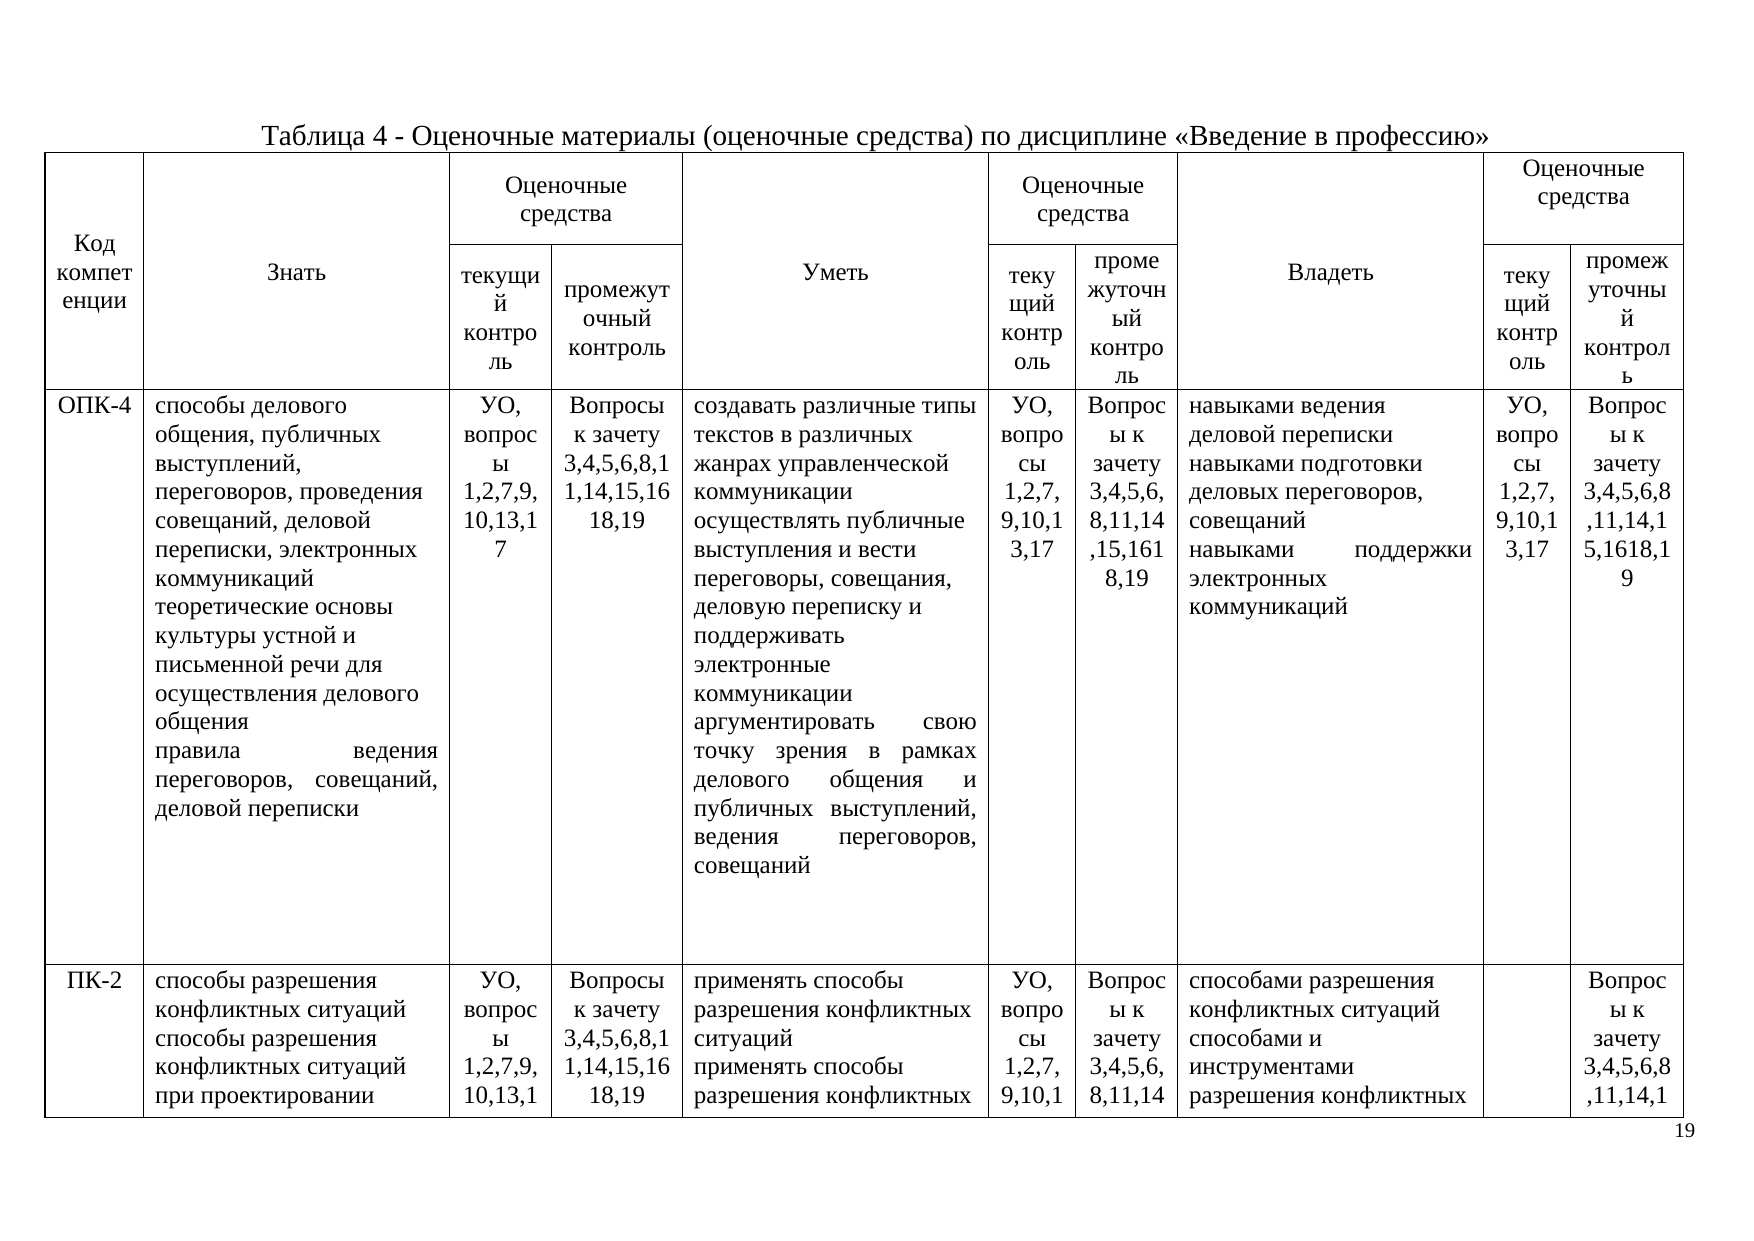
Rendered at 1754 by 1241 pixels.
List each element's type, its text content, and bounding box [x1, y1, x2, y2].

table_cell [144, 965, 449, 1117]
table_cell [450, 965, 551, 1117]
table_cell ОПК-4 [46, 390, 143, 964]
table_cell создавать различные типы текстов в различных жанрах управленческой коммуникации осуществлять публичные выступления и вести переговоры, совещания, деловую переписку и поддерживать электронные коммуникации аргументировать свою точку зрения в рамках делового общения и публичных выступлений, ведения переговоров, совещаний [683, 390, 988, 964]
table_header Оценочные средства [450, 153, 682, 244]
table_cell способы делового общения, публичных выступлений, переговоров, проведения совещаний, деловой переписки, электронных коммуникаций теоретические основы культуры устной и письменной речи для осуществления делового общения правила ведения переговоров, совещаний, деловой переписки [144, 390, 449, 964]
table_cell [1484, 965, 1570, 1117]
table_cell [1571, 965, 1683, 1117]
table_cell Вопросы к зачету 3,4,5,6,8,11,14,15,1618,19 [552, 390, 682, 964]
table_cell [1076, 965, 1177, 1117]
table_cell УО, вопросы 1,2,7,9,10,13,17 [1484, 390, 1570, 964]
table_header Код компетенции [46, 153, 143, 389]
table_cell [552, 965, 682, 1117]
table_cell текущий контроль [450, 245, 551, 389]
table_header Владеть [1178, 153, 1483, 389]
table_cell Вопросы к зачету 3,4,5,6,8,11,14,15,1618,19 [1571, 390, 1683, 964]
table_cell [1178, 965, 1483, 1117]
table_cell промежуточный контроль [1076, 245, 1177, 389]
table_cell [683, 965, 988, 1117]
table_cell текущий контроль [989, 245, 1075, 389]
table_header Уметь [683, 153, 988, 389]
table_cell ПК-2 [46, 965, 143, 1117]
table_cell Вопросы к зачету 3,4,5,6,8,11,14,15,1618,19 [1076, 390, 1177, 964]
text Таблица 4 - Оценочные материалы (оценочные средства) по дисциплине «Введение в профессию» [56, 118, 1695, 152]
table_header Знать [144, 153, 449, 389]
table_header Оценочные средства [1484, 153, 1683, 244]
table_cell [989, 965, 1075, 1117]
table_cell навыками ведения деловой переписки навыками подготовки деловых переговоров, совещаний навыками поддержки электронных коммуникаций [1178, 390, 1483, 964]
table_cell УО, вопросы 1,2,7,9,10,13,17 [450, 390, 551, 964]
table_cell УО, вопросы 1,2,7,9,10,13,17 [989, 390, 1075, 964]
table_cell текущий контроль [1484, 245, 1570, 389]
table_cell промежуточный контроль [552, 245, 682, 389]
table_header Оценочные средства [989, 153, 1177, 244]
table_cell промежуточный контроль [1571, 245, 1683, 389]
